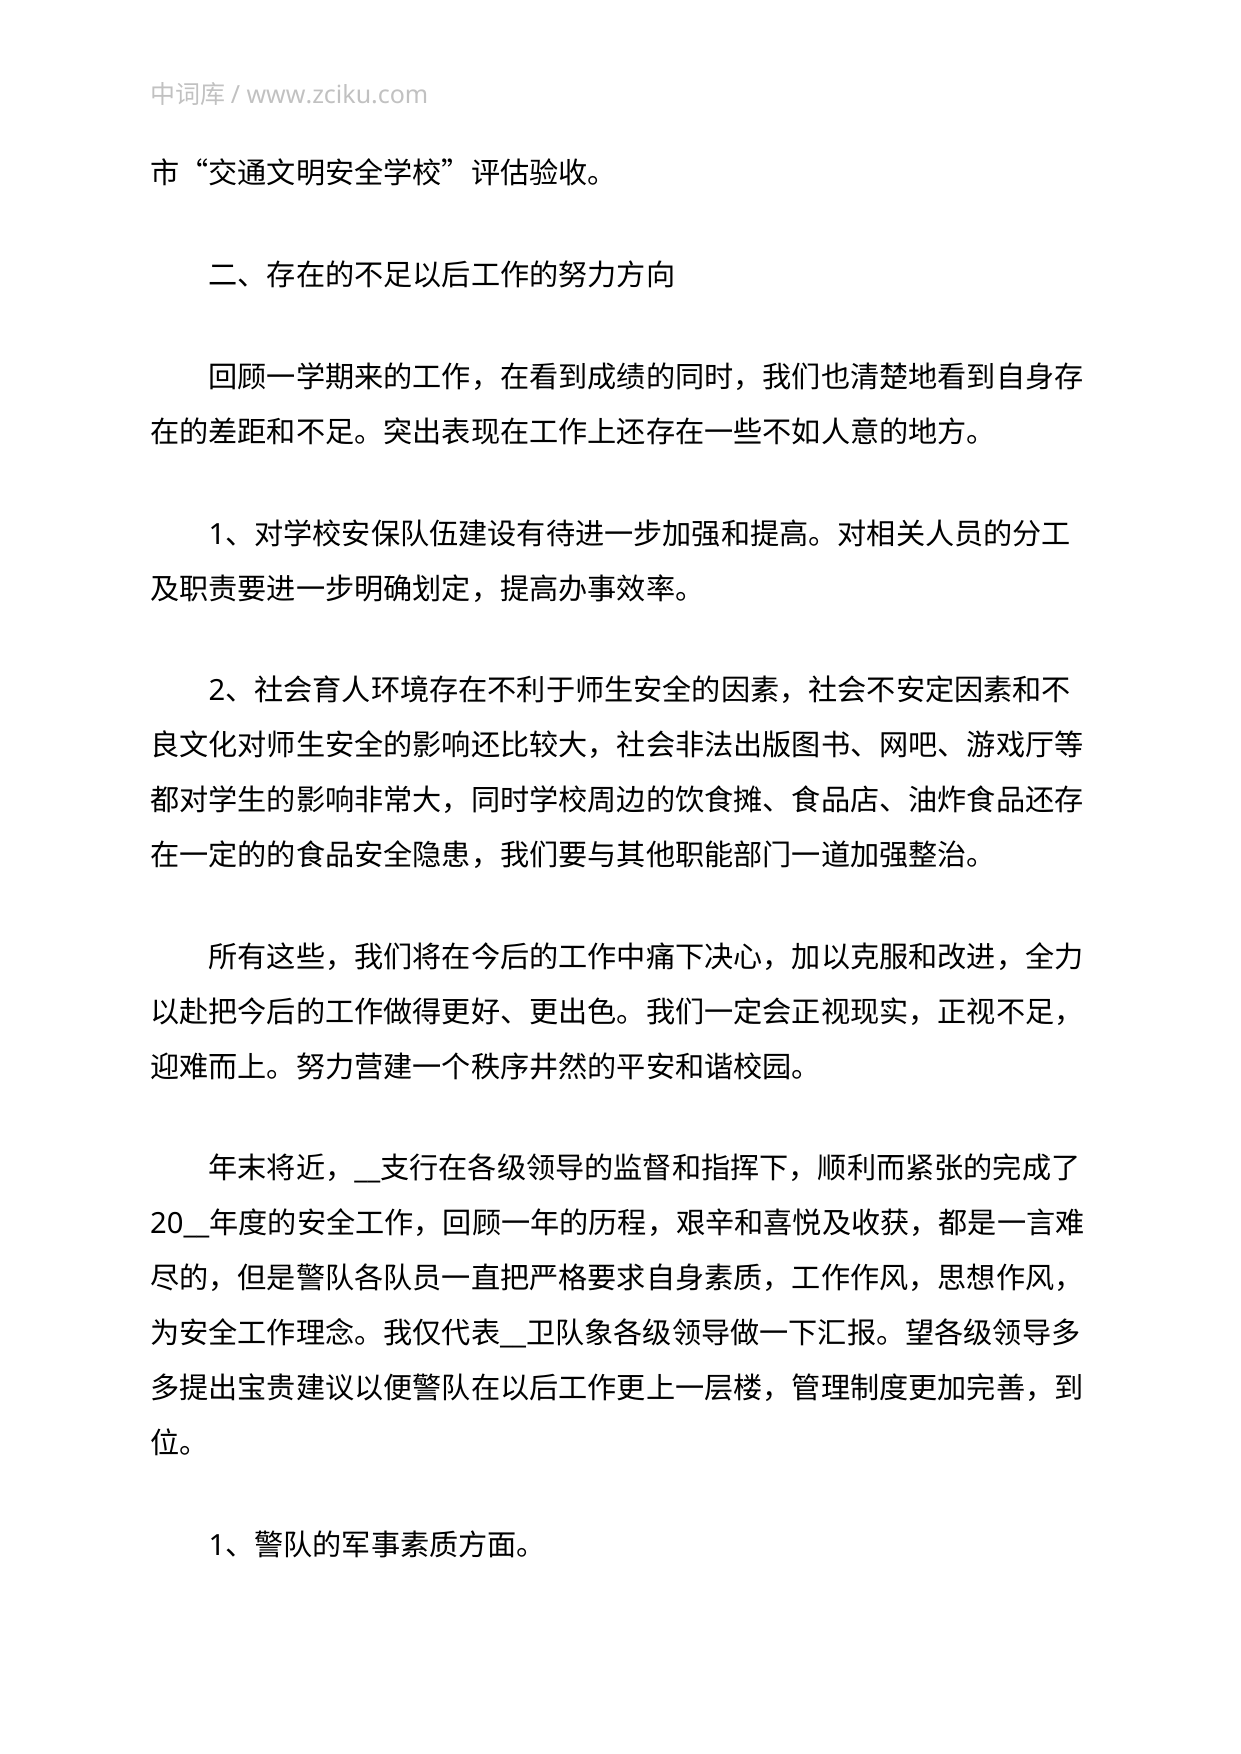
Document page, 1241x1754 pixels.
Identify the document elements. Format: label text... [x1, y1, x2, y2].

text 1、警队的军事素质方面。 [150, 1522, 1090, 1564]
text 1、对学校安保队伍建设有待进一步加强和提高。对相关人员的分工及职责要进一步明确划定，提高办事效率。 [150, 510, 1090, 607]
text 回顾一学期来的工作，在看到成绩的同时，我们也清楚地看到自身存在的差距和不足。突出表现在工作上还存在一些不如人意的地方。 [150, 353, 1090, 451]
text 所有这些，我们将在今后的工作中痛下决心，加以克服和改进，全力以赴把今后的工作做得更好、更出色。我们一定会正视现实，正视不足，迎难而上。努力营建一个秩序井然的平安和谐校园。 [150, 933, 1090, 1086]
text 2、社会育人环境存在不利于师生安全的因素，社会不安定因素和不良文化对师生安全的影响还比较大，社会非法出版图书、网吧、游戏厅等都对学生的影响非常大，同时学校周边的饮食摊、食品店、油炸食品还存在一定的的食品安全隐患，我们要与其他职能部门一道加强整治。 [150, 667, 1090, 874]
text 二、存在的不足以后工作的努力方向 [150, 252, 1090, 294]
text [150, 150, 1090, 192]
text 年末将近，__支行在各级领导的监督和指挥下，顺利而紧张的完成了20__年度的安全工作，回顾一年的历程，艰辛和喜悦及收获，都是一言难尽的，但是警队各队员一直把严格要求自身素质，工作作风，思想作风，为安全工作理念。我仅代表__卫队象各级领导做一下汇报。望各级领导多多提出宝贵建议以便警队在以后工作更上一层楼，管理制度更加完善，到位。 [150, 1145, 1090, 1462]
